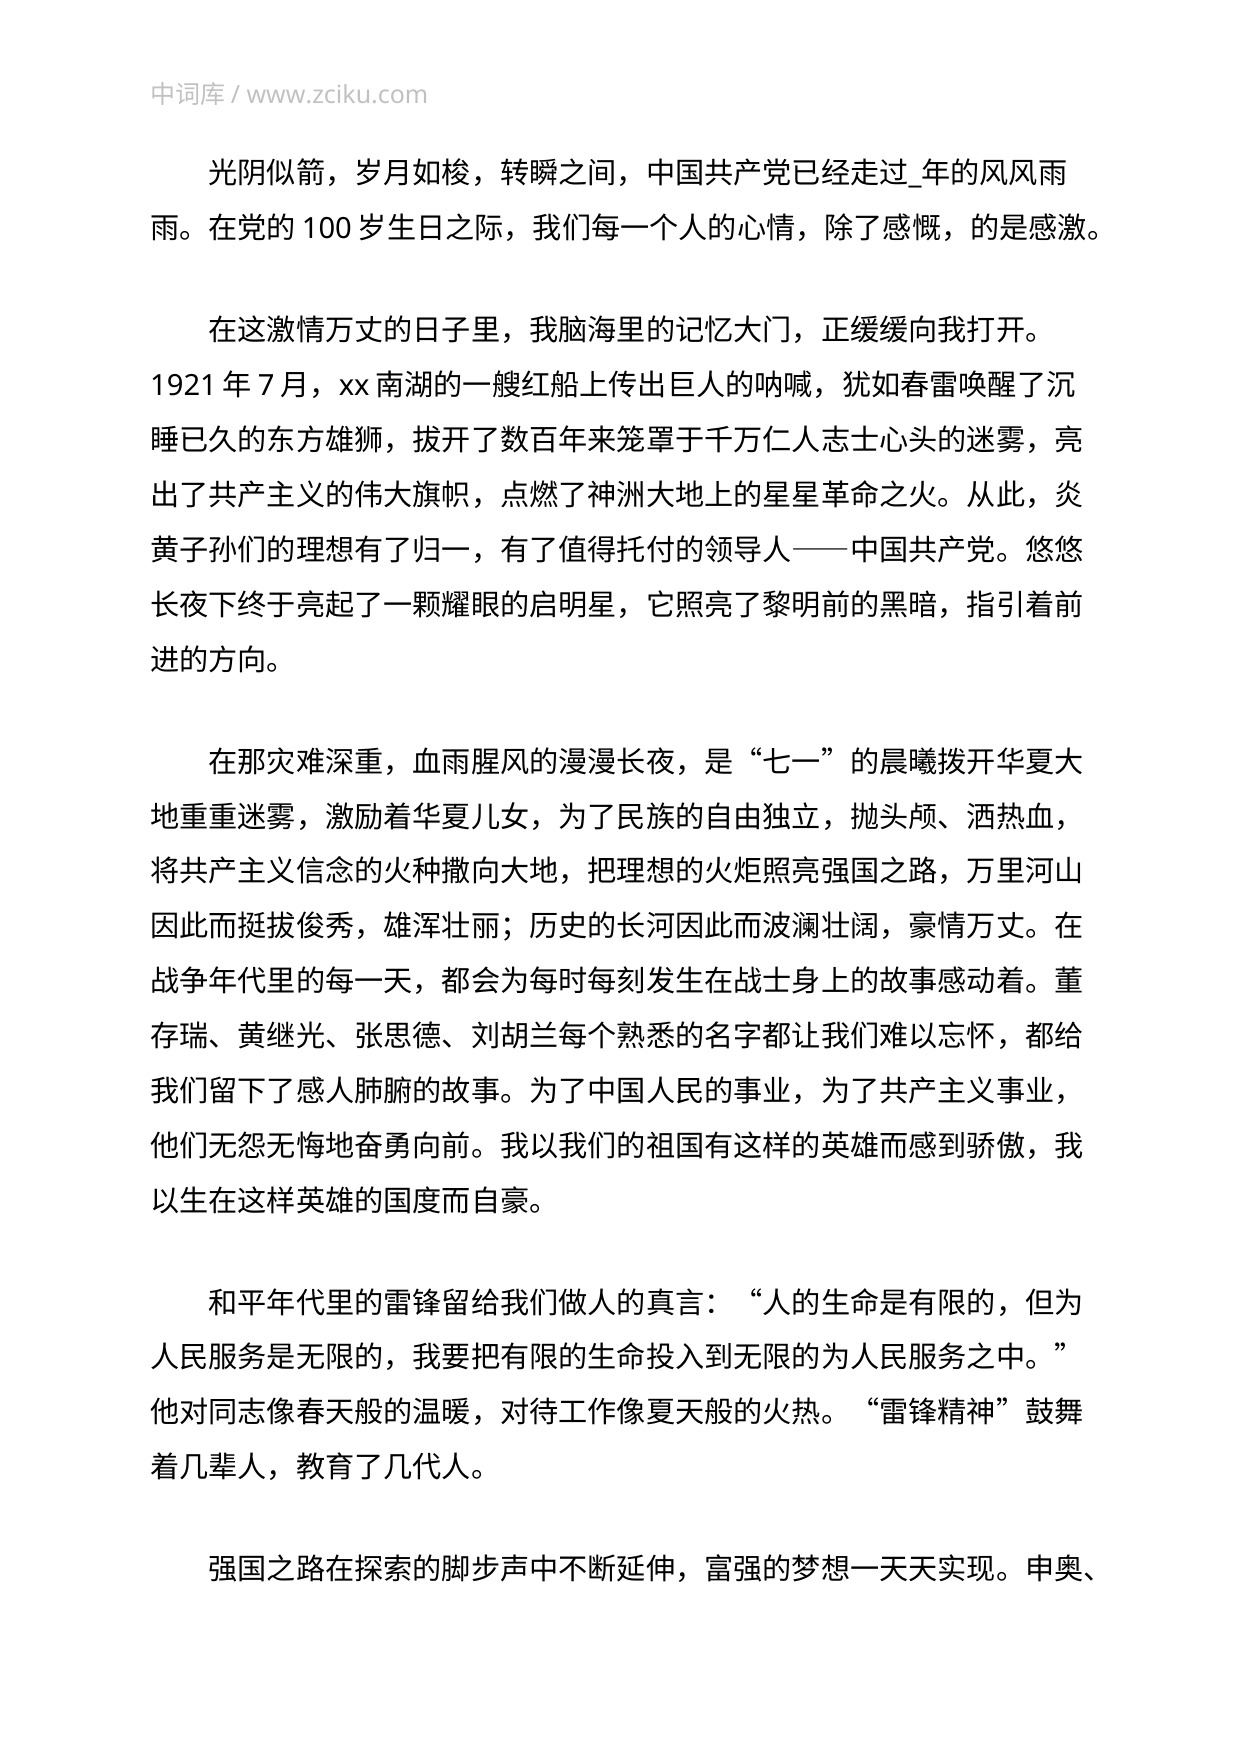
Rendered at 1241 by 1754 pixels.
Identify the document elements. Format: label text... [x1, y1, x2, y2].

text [150, 1546, 1090, 1588]
text 在那灾难深重，血雨腥风的漫漫长夜，是“七一”的晨曦拨开华夏大地重重迷雾，激励着华夏儿女，为了民族的自由独立，抛头颅、洒热血，将共产主义信念的火种撒向大地，把理想的火炬照亮强国之路，万里河山因此而挺拔俊秀，雄浑壮丽；历史的长河因此而波澜壮阔，豪情万丈。在战争年代里的每一天，都会为每时每刻发生在战士身上的故事感动着。董存瑞、黄继光、张思德、刘胡兰每个熟悉的名字都让我们难以忘怀，都给我们留下了感人肺腑的故事。为了中国人民的事业，为了共产主义事业，他们无怨无悔地奋勇向前。我以我们的祖国有这样的英雄而感到骄傲，我以生在这样英雄的国度而自豪。 [150, 738, 1090, 1220]
text 在这激情万丈的日子里，我脑海里的记忆大门，正缓缓向我打开。1921年7月，xx南湖的一艘红船上传出巨人的呐喊，犹如春雷唤醒了沉睡已久的东方雄狮，拔开了数百年来笼罩于千万仁人志士心头的迷雾，亮出了共产主义的伟大旗帜，点燃了神洲大地上的星星革命之火。从此，炎黄子孙们的理想有了归一，有了值得托付的领导人——中国共产党。悠悠长夜下终于亮起了一颗耀眼的启明星，它照亮了黎明前的黑暗，指引着前进的方向。 [150, 307, 1090, 679]
text 光阴似箭，岁月如梭，转瞬之间，中国共产党已经走过_年的风风雨雨。在党的100岁生日之际，我们每一个人的心情，除了感慨，的是感激。 [150, 150, 1090, 247]
text 和平年代里的雷锋留给我们做人的真言：“人的生命是有限的，但为人民服务是无限的，我要把有限的生命投入到无限的为人民服务之中。”他对同志像春天般的温暖，对待工作像夏天般的火热。“雷锋精神”鼓舞着几辈人，教育了几代人。 [150, 1279, 1090, 1486]
